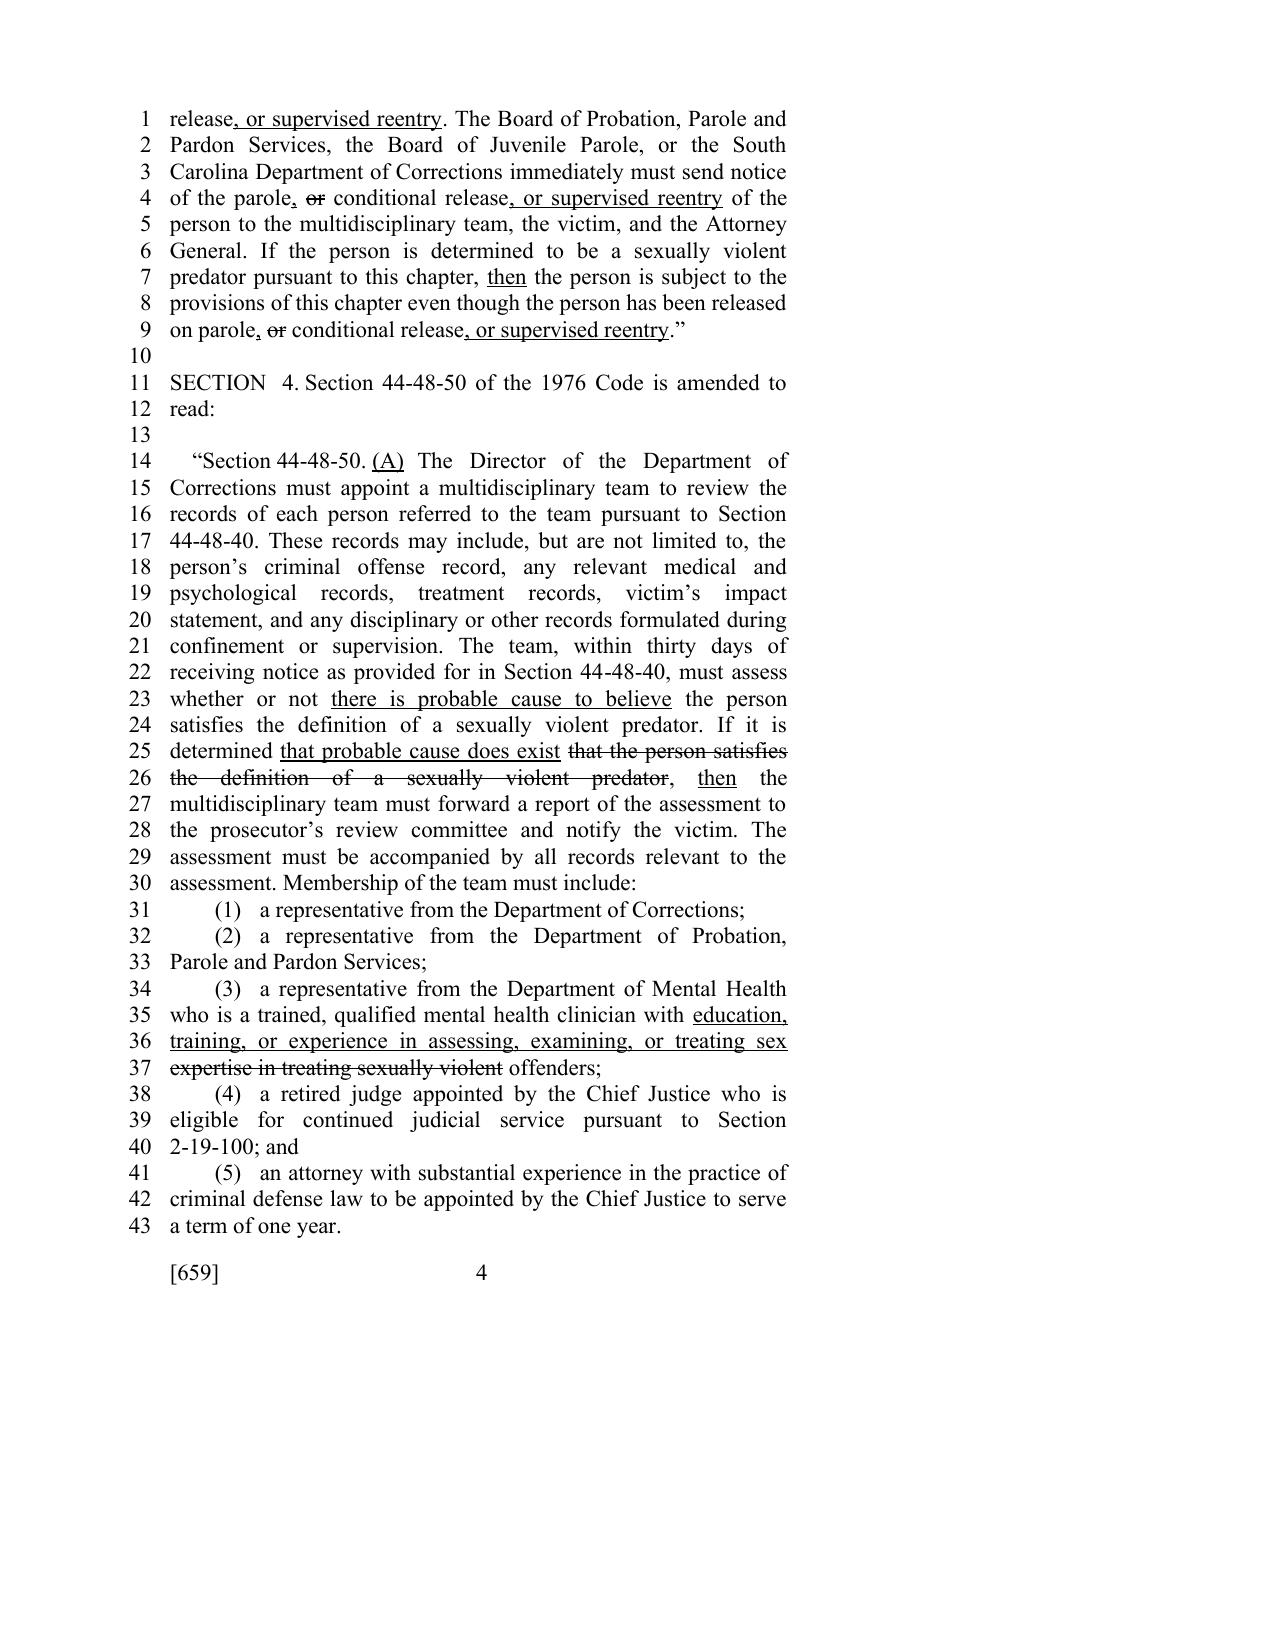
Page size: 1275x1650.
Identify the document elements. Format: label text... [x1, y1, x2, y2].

text (2) a representative from the Department of Probation, Parole and Pardon Services; [169, 922, 787, 975]
text SECTION 4. Section 44-48-50 of the 1976 Code is amended to read: [169, 368, 787, 421]
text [169, 105, 787, 342]
text (4) a retired judge appointed by the Chief Justice who is eligible for continued judicial service pursuant to Section 2-19-100; and [169, 1080, 787, 1159]
text “Section 44-48-50. (A) The Director of the Department of Corrections must appoint a multidisciplinary team to review the records of each person referred to the team pursuant to Section 44-48-40. These records may include, but are not limited to, the person’s criminal offense record, any relevant medical and psychological records, treatment records, victim’s impact statement, and any disciplinary or other records formulated during confinement or supervision. The team, within thirty days of receiving notice as provided for in Section 44-48-40, must assess whether or not there is probable cause to believe the person satisfies the definition of a sexually violent predator. If it is determined that probable cause does exist that the person satisfies the definition of a sexually violent predator, then the multidisciplinary team must forward a report of the assessment to the prosecutor’s review committee and notify the victim. The assessment must be accompanied by all records relevant to the assessment. Membership of the team must include: [169, 448, 787, 896]
text (3) a representative from the Department of Mental Health who is a trained, qualified mental health clinician with education, training, or experience in assessing, examining, or treating sex expertise in treating sexually violent offenders; [169, 975, 787, 1050]
text (3) a representative from the Department of Mental Health who is a trained, qualified mental health clinician with education, training, or experience in assessing, examining, or treating sex expertise in treating sexually violent offenders; [169, 1051, 787, 1080]
text (5) an attorney with substantial experience in the practice of criminal defense law to be appointed by the Chief Justice to serve a term of one year. [169, 1159, 787, 1238]
text (1) a representative from the Department of Corrections; [169, 896, 787, 922]
